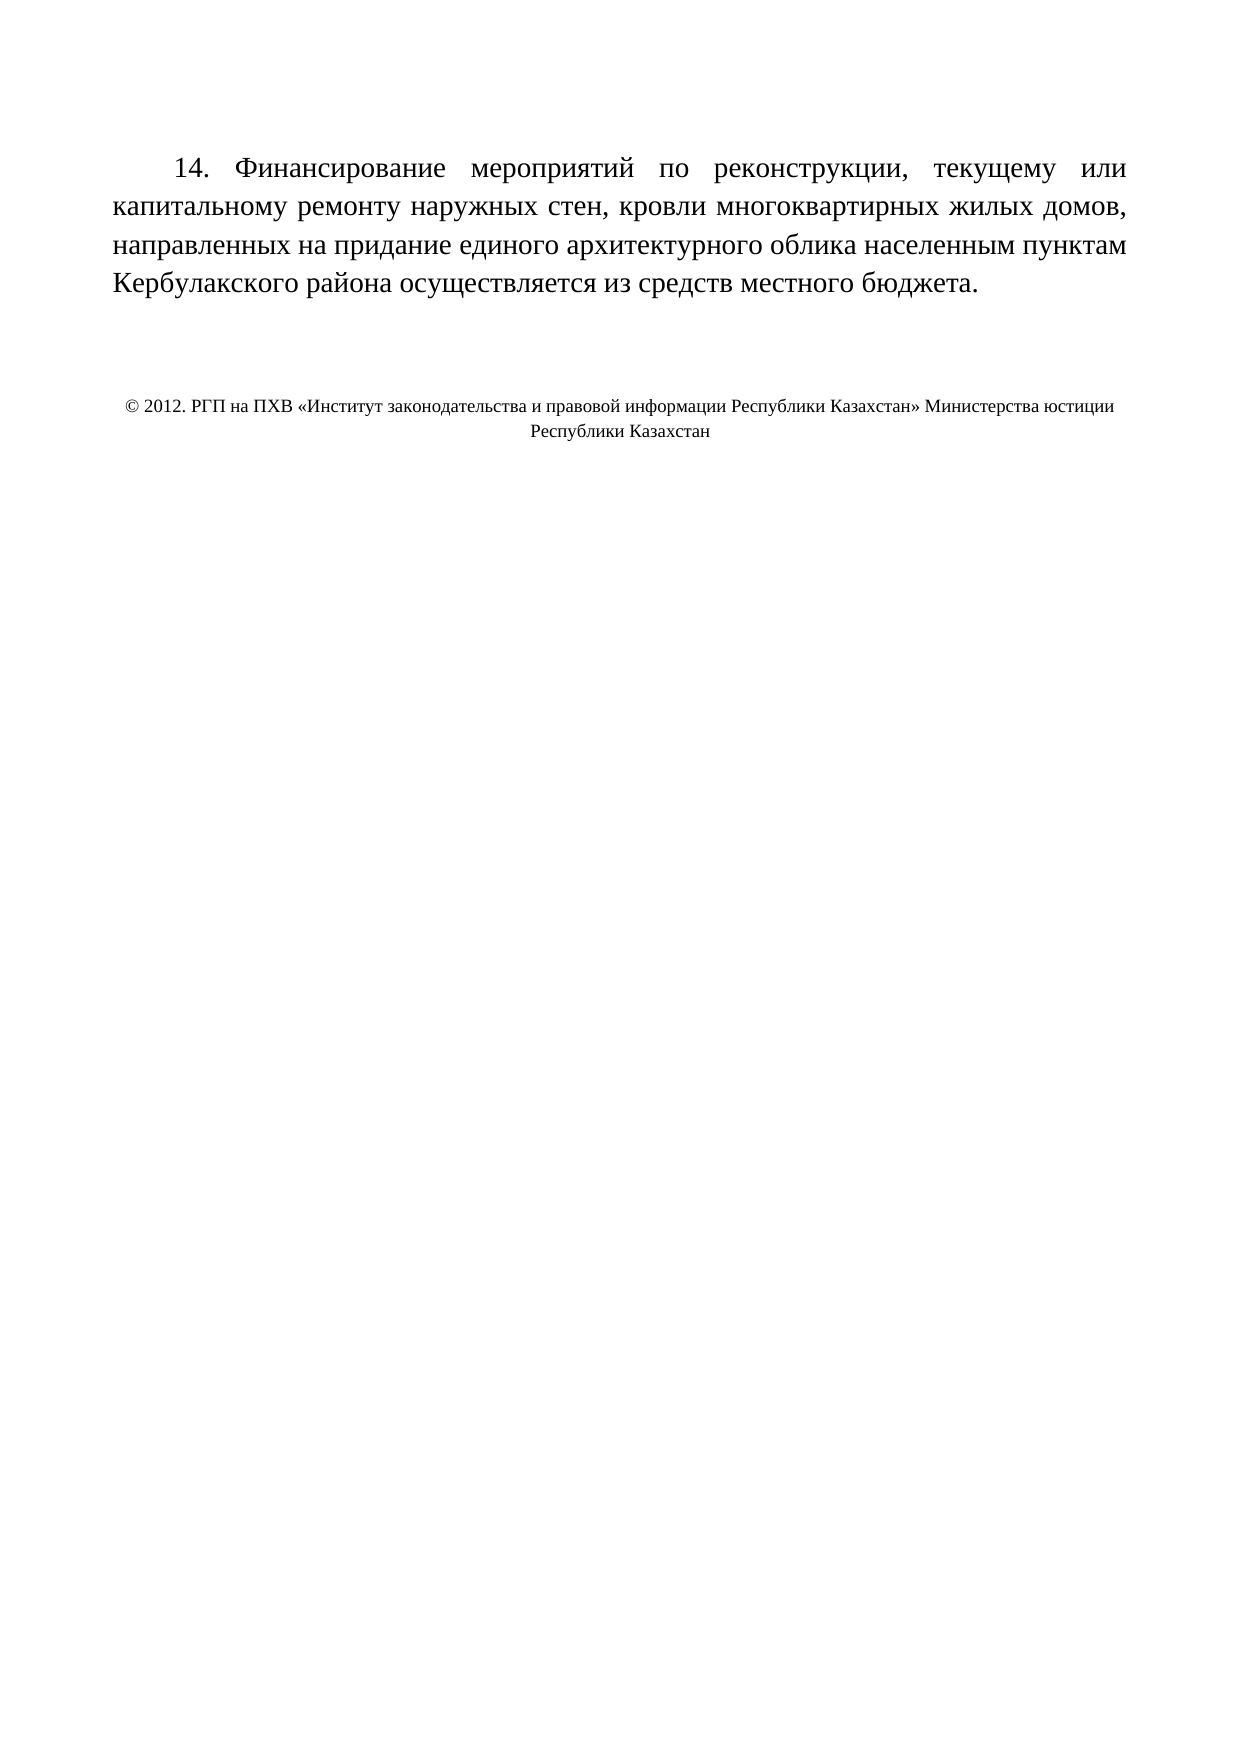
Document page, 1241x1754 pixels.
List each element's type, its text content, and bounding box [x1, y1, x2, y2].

text 14. Финансирование мероприятий по реконструкции, текущему или капитальному ремонту наружных стен, кровли многоквартирных жилых домов, направленных на придание единого архитектурного облика населенным пунктам Кербулакского района осуществляется из средств местного бюджета. [112, 150, 1128, 299]
text © 2012. РГП на ПХВ «Институт законодательства и правовой информации Республики Казахстан» Министерства юстиции Республики Казахстан [112, 395, 1128, 441]
